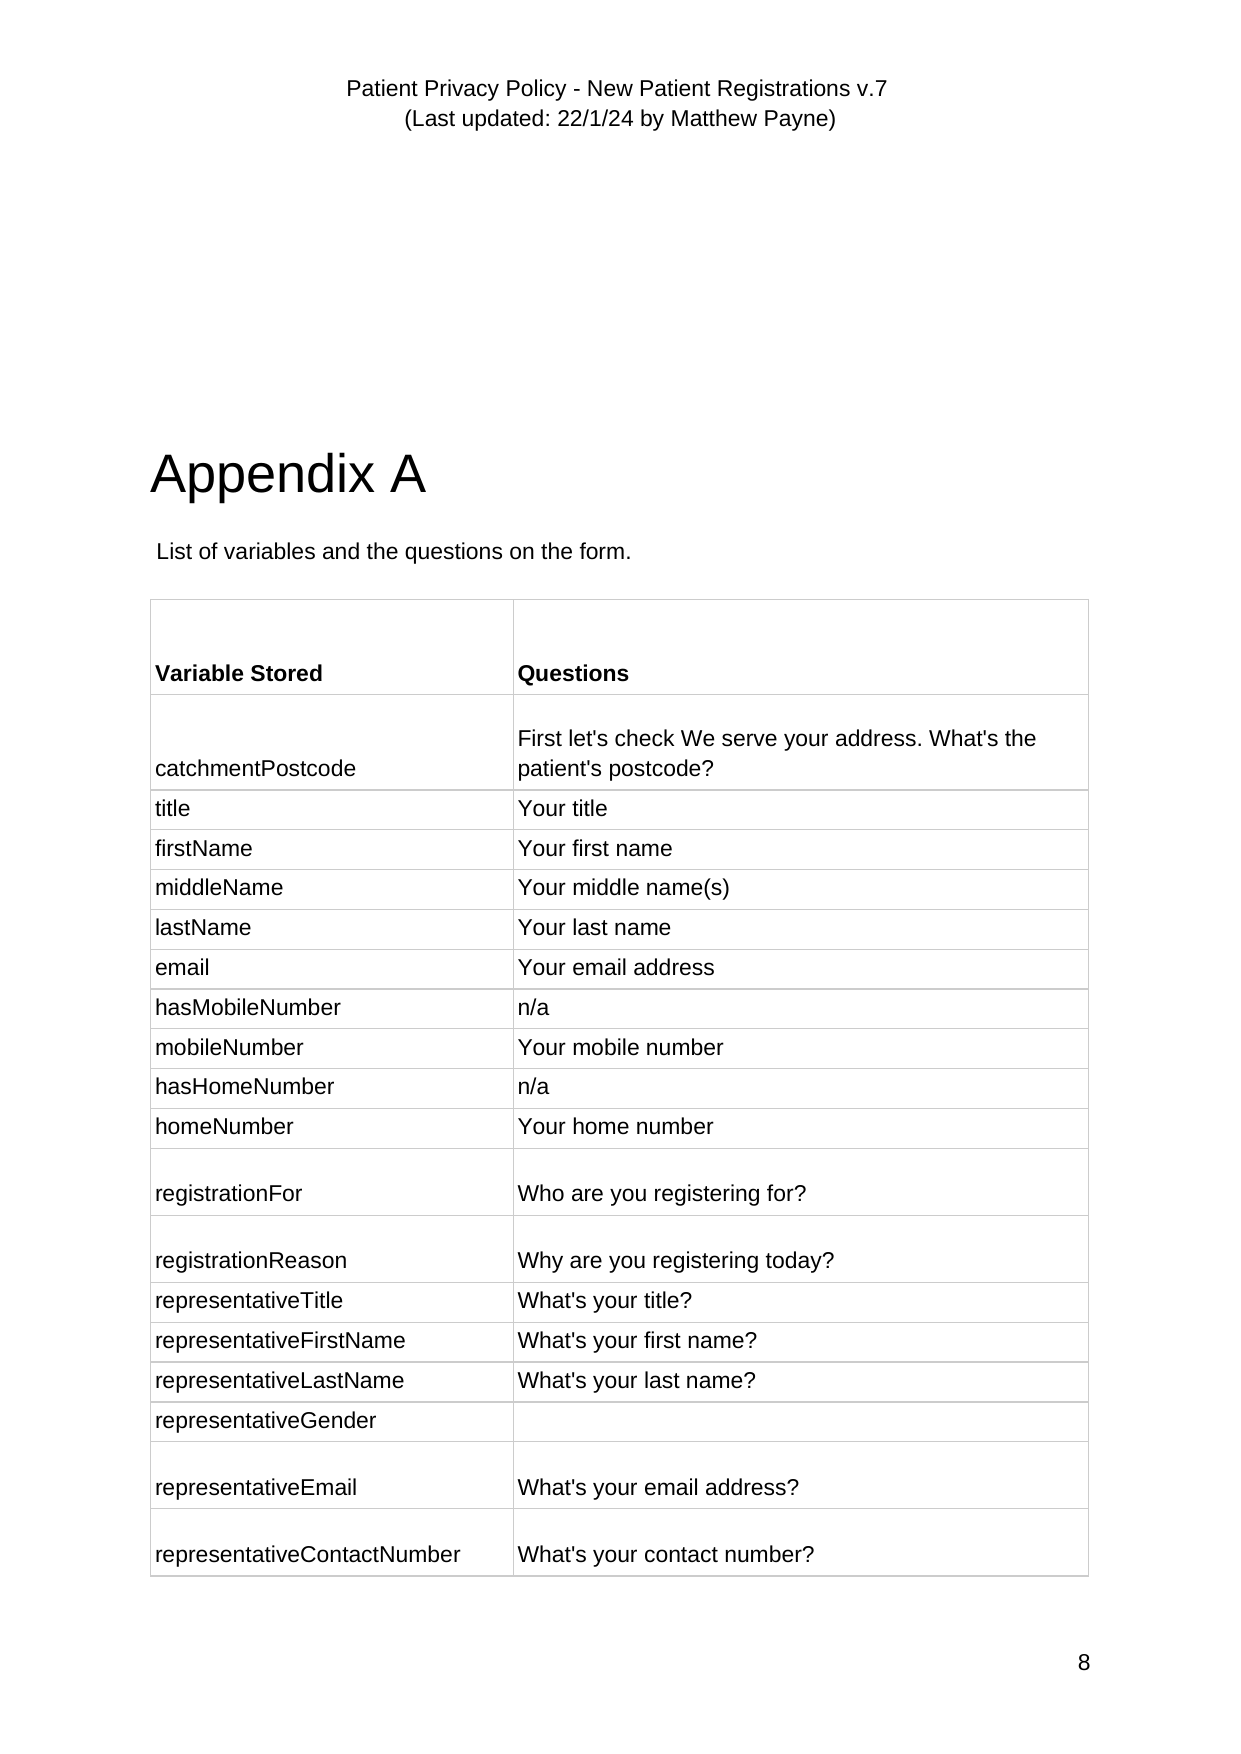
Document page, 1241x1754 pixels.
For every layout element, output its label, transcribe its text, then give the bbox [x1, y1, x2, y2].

table_cell lastName [151, 910, 513, 948]
table_cell What's your contact number? [514, 1509, 1088, 1575]
table_cell n/a [514, 1069, 1088, 1108]
table_cell Your middle name(s) [514, 870, 1088, 909]
table_cell What's your title? [514, 1283, 1088, 1322]
text List of variables and the questions on the form. [150, 538, 1090, 564]
table_cell catchmentPostcode [151, 695, 513, 789]
table_cell Your home number [514, 1109, 1088, 1147]
table_cell Your email address [514, 950, 1088, 988]
table_cell representativeTitle [151, 1283, 513, 1322]
table_cell representativeContactNumber [151, 1509, 513, 1575]
table_cell representativeGender [151, 1403, 513, 1441]
table_cell mobileNumber [151, 1029, 513, 1068]
title Appendix A [150, 442, 1090, 504]
table_cell homeNumber [151, 1109, 513, 1147]
table_cell registrationReason [151, 1216, 513, 1282]
table_cell What's your first name? [514, 1323, 1088, 1361]
table_cell hasHomeNumber [151, 1069, 513, 1108]
table_cell registrationFor [151, 1149, 513, 1214]
table_cell Your last name [514, 910, 1088, 948]
table_cell middleName [151, 870, 513, 909]
table_cell n/a [514, 990, 1088, 1028]
table_header Variable Stored [151, 600, 513, 694]
table_header Questions [514, 600, 1088, 694]
table_cell Who are you registering for? [514, 1149, 1088, 1214]
table_cell First let's check We serve your address. What's the patient's postcode? [514, 695, 1088, 789]
table_cell Your title [514, 791, 1088, 829]
table_cell Your first name [514, 830, 1088, 869]
table_cell email [151, 950, 513, 988]
table_cell What's your last name? [514, 1363, 1088, 1401]
table_cell title [151, 791, 513, 829]
table_cell Why are you registering today? [514, 1216, 1088, 1282]
table_cell representativeLastName [151, 1363, 513, 1401]
table_cell Your mobile number [514, 1029, 1088, 1068]
table_cell hasMobileNumber [151, 990, 513, 1028]
table_cell representativeFirstName [151, 1323, 513, 1361]
table_cell firstName [151, 830, 513, 869]
table_cell What's your email address? [514, 1442, 1088, 1508]
table_cell representativeEmail [151, 1442, 513, 1508]
table_cell [514, 1403, 1088, 1441]
